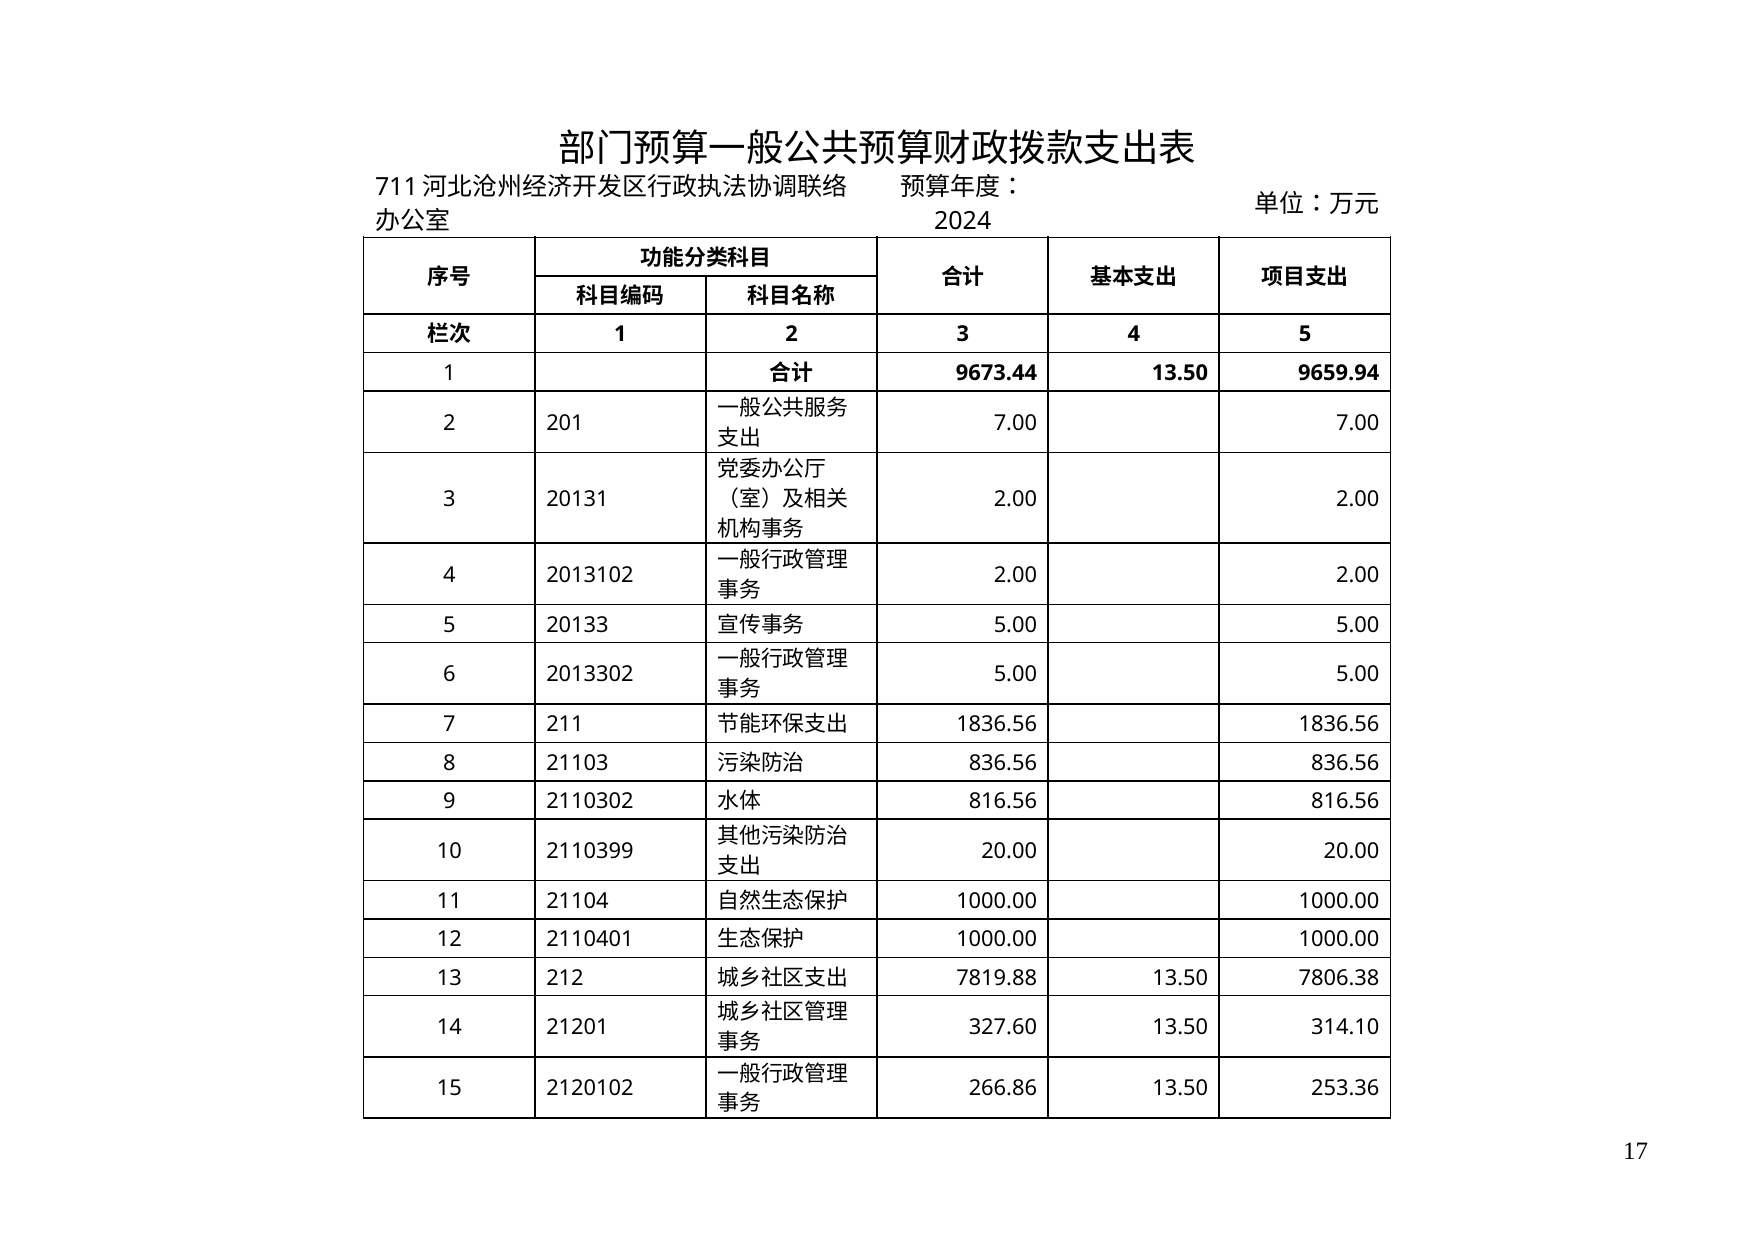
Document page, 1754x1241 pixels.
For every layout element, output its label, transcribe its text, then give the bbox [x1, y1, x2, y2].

table_cell 1836.56 [878, 705, 1047, 741]
table_cell 836.56 [1220, 743, 1390, 780]
table_cell 宣传事务 [707, 605, 876, 642]
table_cell 水体 [707, 782, 876, 818]
table_cell 1000.00 [1220, 881, 1390, 918]
table_cell 14 [364, 996, 534, 1056]
table_cell 合计 [878, 238, 1047, 313]
table_cell 5 [1220, 315, 1390, 352]
table_cell 20.00 [878, 820, 1047, 879]
table_cell [1049, 605, 1218, 642]
table_cell 9 [364, 782, 534, 818]
table_cell 科目编码 [536, 277, 705, 313]
table_cell [1049, 453, 1218, 542]
table_cell 7.00 [878, 392, 1047, 451]
table_cell 1000.00 [878, 881, 1047, 918]
table_cell 2110401 [536, 920, 705, 956]
text 部门预算一般公共预算财政拨款支出表 [106, 142, 1648, 167]
table_cell 15 [364, 1058, 534, 1117]
table_cell 4 [364, 544, 534, 603]
table_cell 一般行政管理事务 [707, 643, 876, 703]
table_cell 13 [364, 958, 534, 995]
table_cell 13.50 [1049, 958, 1218, 995]
table_cell 5.00 [878, 605, 1047, 642]
table_cell 2.00 [878, 544, 1047, 603]
table_cell 13.50 [1049, 996, 1218, 1056]
table_cell 10 [364, 820, 534, 879]
table_cell [1049, 643, 1218, 703]
table_cell 5.00 [1220, 605, 1390, 642]
table_cell 1000.00 [1220, 920, 1390, 956]
table_cell 功能分类科目 [536, 238, 876, 275]
table_cell 2013102 [536, 544, 705, 603]
table_cell [1049, 743, 1218, 780]
table_cell 12 [364, 920, 534, 956]
table_cell 21201 [536, 996, 705, 1056]
table_cell 7806.38 [1220, 958, 1390, 995]
table_cell 5.00 [878, 643, 1047, 703]
table_cell 212 [536, 958, 705, 995]
table_header 711河北沧州经济开发区行政执法协调联络办公室 [364, 168, 876, 236]
table_cell 其他污染防治支出 [707, 820, 876, 879]
table_cell 一般公共服务支出 [707, 392, 876, 451]
table_cell 211 [536, 705, 705, 741]
table_cell 6 [364, 643, 534, 703]
table_cell 节能环保支出 [707, 705, 876, 741]
table_cell 201 [536, 392, 705, 451]
table_cell 816.56 [1220, 782, 1390, 818]
table_cell 9673.44 [878, 353, 1047, 390]
table_cell 生态保护 [707, 920, 876, 956]
table_cell 科目名称 [707, 277, 876, 313]
table_cell 1000.00 [878, 920, 1047, 956]
table_cell 1 [536, 315, 705, 352]
table_cell 13.50 [1049, 1058, 1218, 1117]
table_cell [1049, 705, 1218, 741]
table_cell 3 [878, 315, 1047, 352]
table_cell 自然生态保护 [707, 881, 876, 918]
table_cell 2120102 [536, 1058, 705, 1117]
table_cell 8 [364, 743, 534, 780]
table_cell 7.00 [1220, 392, 1390, 451]
table_cell 城乡社区管理事务 [707, 996, 876, 1056]
table_cell 基本支出 [1049, 238, 1218, 313]
table_cell 一般行政管理事务 [707, 1058, 876, 1117]
table_cell 9659.94 [1220, 353, 1390, 390]
table_cell 2.00 [1220, 453, 1390, 542]
table_cell 20131 [536, 453, 705, 542]
table_cell 2.00 [1220, 544, 1390, 603]
table_cell 4 [1049, 315, 1218, 352]
table_cell 一般行政管理事务 [707, 544, 876, 603]
table_cell 污染防治 [707, 743, 876, 780]
table_cell 5.00 [1220, 643, 1390, 703]
table_cell 20133 [536, 605, 705, 642]
table_cell 21103 [536, 743, 705, 780]
table_header 预算年度：2024 [878, 168, 1047, 236]
table_cell 253.36 [1220, 1058, 1390, 1117]
table_cell 2110302 [536, 782, 705, 818]
table_cell 816.56 [878, 782, 1047, 818]
table_cell [1049, 544, 1218, 603]
table_cell 2110399 [536, 820, 705, 879]
table_header 单位：万元 [1049, 168, 1390, 236]
table_cell [1049, 392, 1218, 451]
table_cell [536, 353, 705, 390]
table_cell 13.50 [1049, 353, 1218, 390]
table_cell 2.00 [878, 453, 1047, 542]
table_cell 20.00 [1220, 820, 1390, 879]
table_cell 327.60 [878, 996, 1047, 1056]
table_cell 7 [364, 705, 534, 741]
table_cell [1049, 881, 1218, 918]
table_cell 2 [707, 315, 876, 352]
table_cell 5 [364, 605, 534, 642]
table_cell 合计 [707, 353, 876, 390]
table_cell 7819.88 [878, 958, 1047, 995]
table_cell [1049, 920, 1218, 956]
table_cell 城乡社区支出 [707, 958, 876, 995]
table_cell [1049, 820, 1218, 879]
table_cell 11 [364, 881, 534, 918]
table_cell 1836.56 [1220, 705, 1390, 741]
table_cell 836.56 [878, 743, 1047, 780]
table_cell 266.86 [878, 1058, 1047, 1117]
table_cell 21104 [536, 881, 705, 918]
table_cell 3 [364, 453, 534, 542]
table_cell 党委办公厅（室）及相关机构事务 [707, 453, 876, 542]
table_cell [1049, 782, 1218, 818]
table_cell 2 [364, 392, 534, 451]
table_cell 1 [364, 353, 534, 390]
table_cell 314.10 [1220, 996, 1390, 1056]
table_cell 2013302 [536, 643, 705, 703]
table_cell 栏次 [364, 315, 534, 352]
table_cell 序号 [364, 238, 534, 313]
table_cell 项目支出 [1220, 238, 1390, 313]
